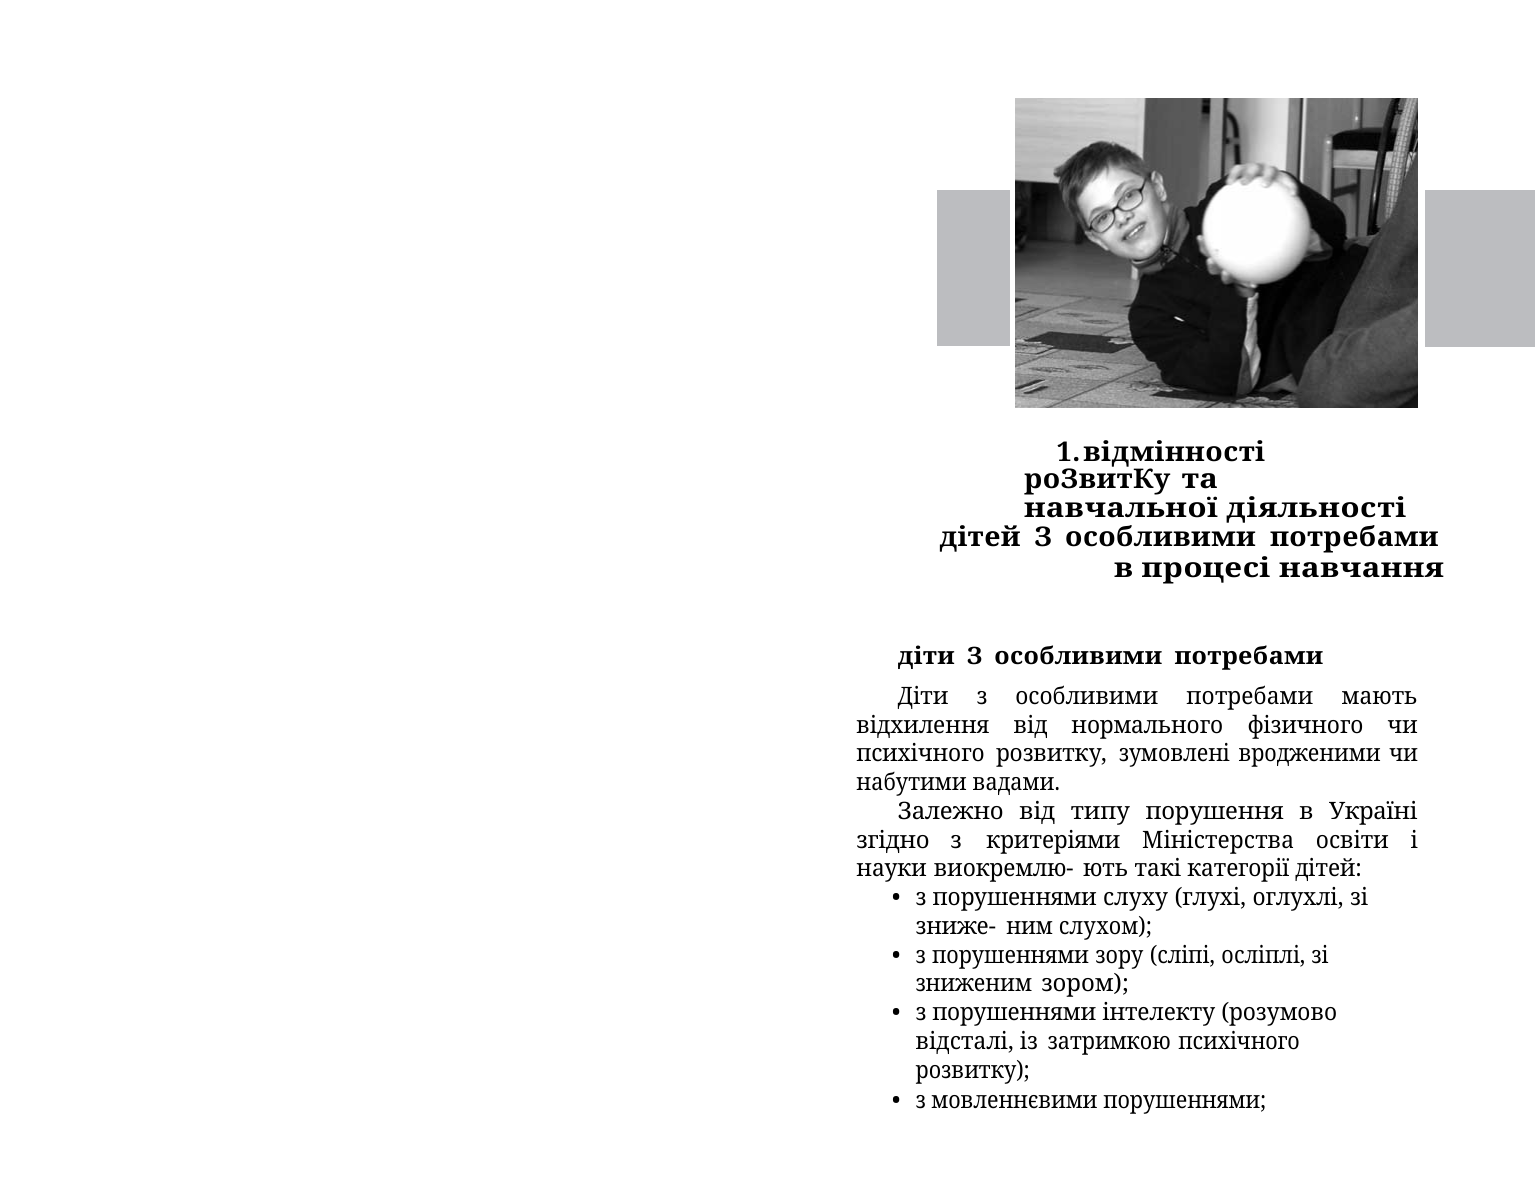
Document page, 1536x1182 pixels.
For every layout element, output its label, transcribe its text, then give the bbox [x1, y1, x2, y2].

list з порушеннями інтелекту (розумово відсталі, із затримкою психічного розвитку); [892, 998, 1418, 1084]
text в процесі навчання [898, 552, 1535, 584]
text дітей З особливими потребами [939, 525, 1535, 552]
subtitle відмінності роЗвитКу та навчальної діяльності [1024, 439, 1418, 525]
list з порушеннями зору (сліпі, осліплі, зі зниженим зором); [892, 940, 1418, 998]
text Діти з особливими потребами мають відхилення від нормального фізичного чи психічного розвитку, зумовлені вродженими чи набутими вадами. [856, 681, 1418, 796]
picture [1015, 98, 1418, 408]
list з порушеннями слуху (глухі, оглухлі, зі зниже- ним слухом); [892, 883, 1418, 940]
subtitle діти З особливими потребами [898, 638, 1535, 671]
list з мовленнєвими порушеннями; [892, 1084, 1535, 1114]
text Залежно від типу порушення в Україні згідно з критеріями Міністерства освіти і науки виокремлю- ють такі категорії дітей: [856, 796, 1418, 883]
